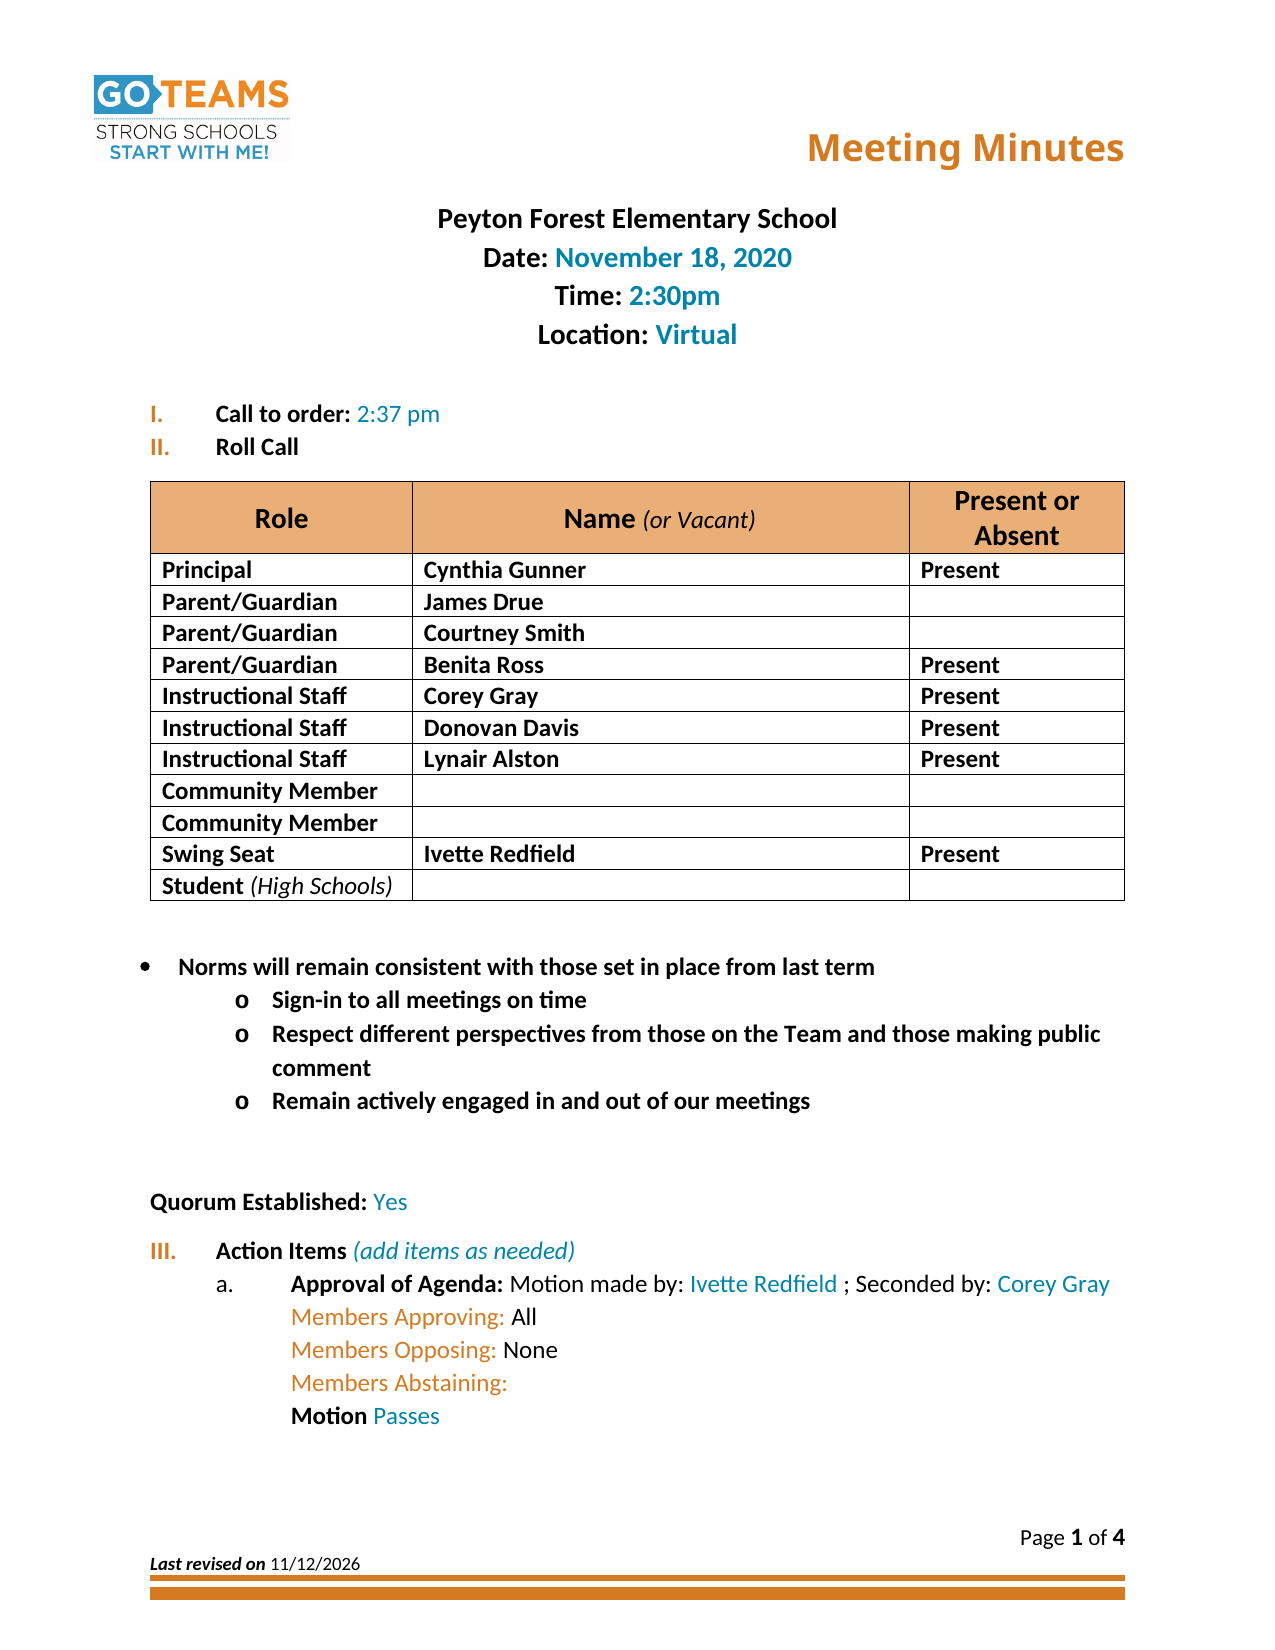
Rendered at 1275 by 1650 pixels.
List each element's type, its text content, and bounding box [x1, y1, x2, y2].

list Sign-in to all meetings on time [234, 984, 1125, 1016]
table_cell Lynair Alston [413, 744, 909, 774]
table_cell Present [910, 680, 1124, 711]
table_cell Parent/Guardian [151, 617, 412, 648]
table_cell Corey Gray [413, 680, 909, 711]
table_cell Parent/Guardian [151, 586, 412, 616]
list Members Opposing: None [291, 1334, 1125, 1364]
text Date: November 18, 2020 [150, 239, 1125, 275]
table_cell [413, 775, 909, 806]
list Motion Passes [291, 1400, 1125, 1430]
picture [93, 75, 290, 162]
table_cell Cynthia Gunner [413, 554, 909, 585]
table_cell Student (High Schools) [151, 870, 412, 900]
table_cell [910, 775, 1124, 806]
text Quorum Established: Yes [150, 1186, 1125, 1216]
text Time: 2:30pm [150, 277, 1125, 313]
text Peyton Forest Elementary School [150, 201, 1125, 236]
list Approval of Agenda: Motion made by: Ivette Redfield ; Seconded by: Corey Gray [216, 1268, 1125, 1299]
table_cell Community Member [151, 807, 412, 837]
table_cell Present [910, 712, 1124, 742]
table_cell Courtney Smith [413, 617, 909, 648]
table_cell James Drue [413, 586, 909, 616]
table_cell Present [910, 744, 1124, 774]
table_cell [910, 807, 1124, 837]
table_cell [910, 870, 1124, 900]
table_cell [413, 870, 909, 900]
table_cell Parent/Guardian [151, 649, 412, 679]
table_header Present or Absent [910, 482, 1124, 553]
table_cell [910, 586, 1124, 616]
table_cell Present [910, 554, 1124, 585]
table_cell Instructional Staff [151, 680, 412, 711]
list Action Items (add items as needed) [150, 1235, 1125, 1266]
table_cell Instructional Staff [151, 744, 412, 774]
table_header Name (or Vacant) [413, 482, 909, 553]
table_cell Instructional Staff [151, 712, 412, 742]
table_cell Present [910, 649, 1124, 679]
list Respect different perspectives from those on the Team and those making public comment [234, 1018, 1125, 1083]
list Call to order: 2:37 pm [150, 398, 1125, 429]
table_cell [413, 807, 909, 837]
list Remain actively engaged in and out of our meetings [234, 1085, 1125, 1117]
table_cell Principal [151, 554, 412, 585]
text Location: Virtual [150, 316, 1125, 352]
list Roll Call [150, 431, 1125, 462]
list Members Approving: All [291, 1301, 1125, 1332]
table_cell Ivette Redfield [413, 838, 909, 869]
table_header Role [151, 482, 412, 553]
list Members Abstaining: [291, 1367, 1125, 1397]
table_cell [910, 617, 1124, 648]
table_cell Present [910, 838, 1124, 869]
table_cell Donovan Davis [413, 712, 909, 742]
table_cell Benita Ross [413, 649, 909, 679]
table_cell Community Member [151, 775, 412, 806]
list Norms will remain consistent with those set in place from last term [141, 951, 1125, 981]
table_cell Swing Seat [151, 838, 412, 869]
